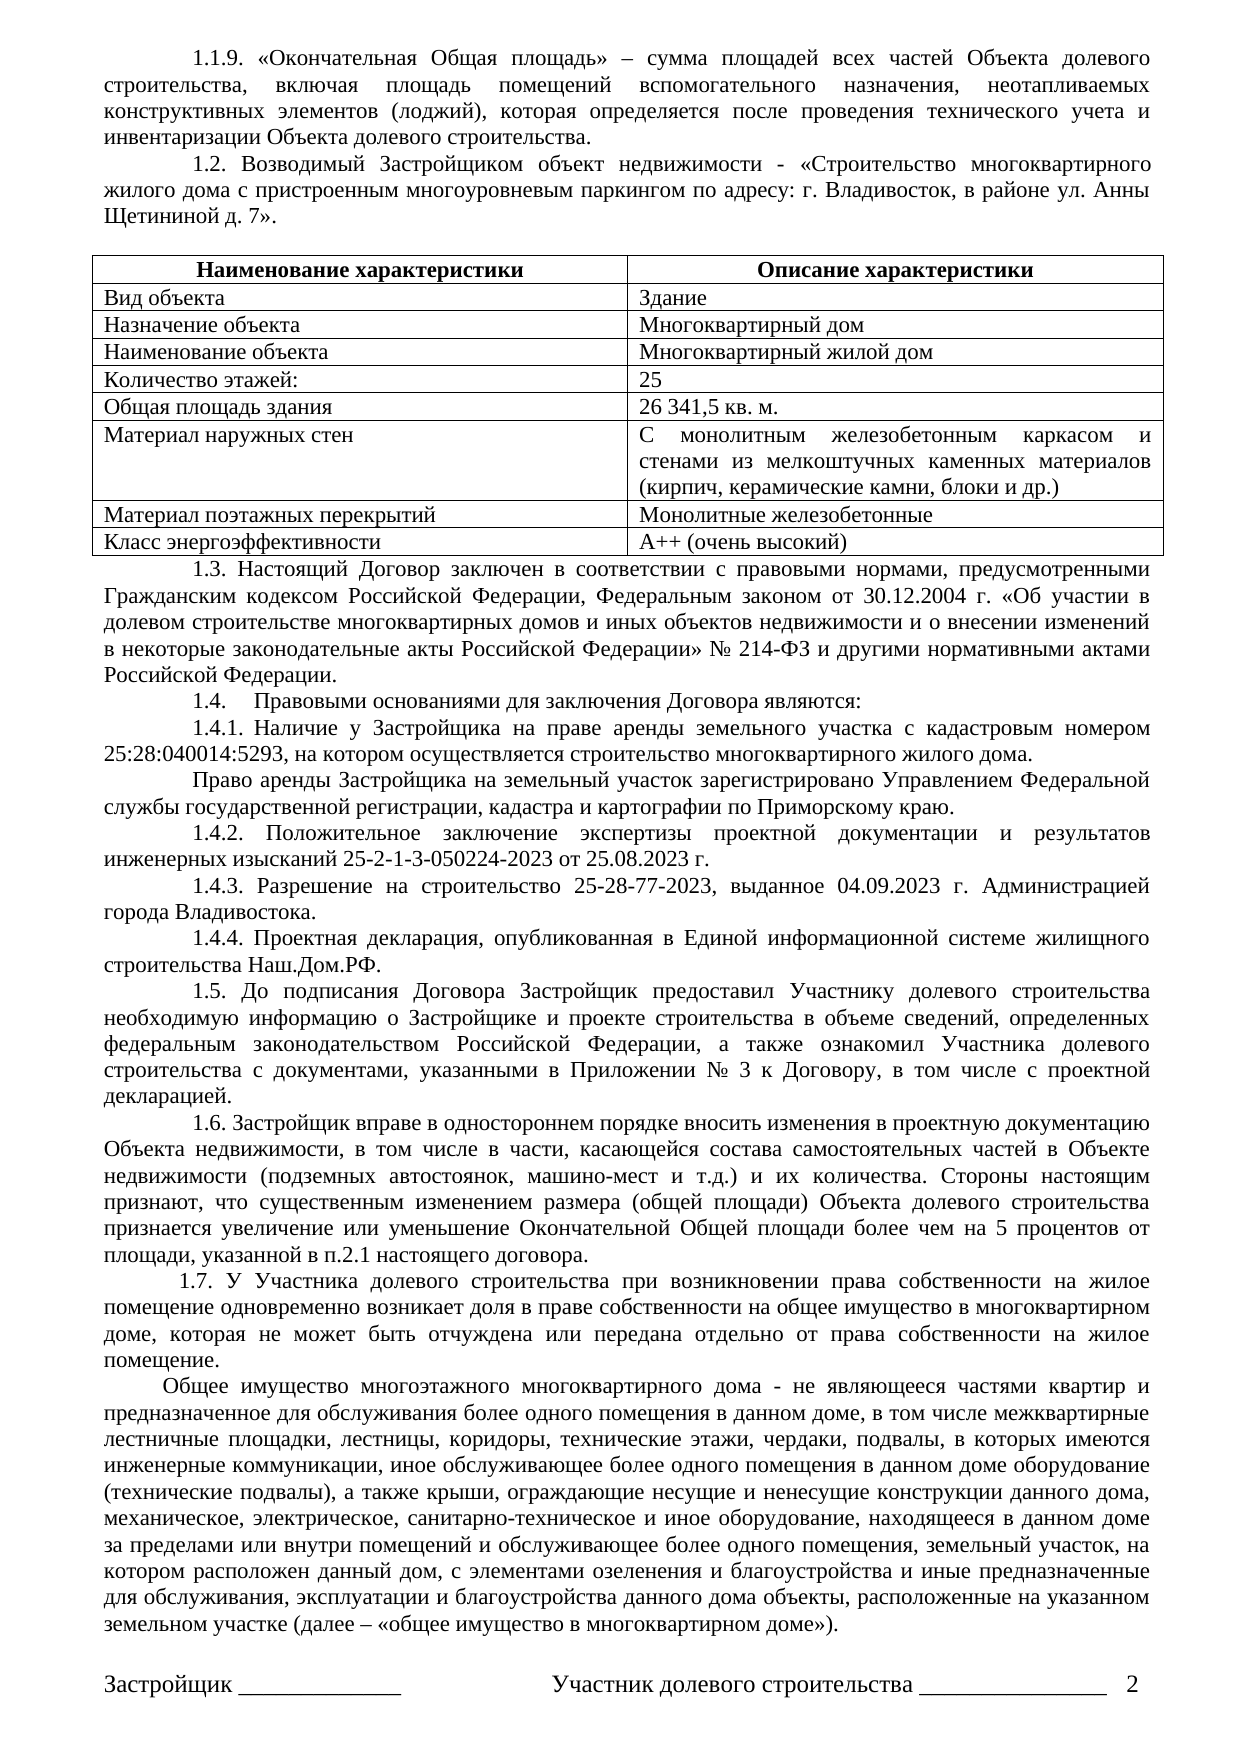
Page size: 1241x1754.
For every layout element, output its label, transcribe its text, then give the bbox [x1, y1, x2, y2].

table_cell Многоквартирный жилой дом [628, 339, 1163, 365]
text 1.4.1. Наличие у Застройщика на праве аренды земельного участка с кадастровым номером 25:28:040014:5293, на котором осуществляется строительство многоквартирного жилого дома. [103, 714, 1152, 766]
text 1.3. Настоящий Договор заключен в соответствии с правовыми нормами, предусмотренными Гражданским кодексом Российской Федерации, Федеральным законом от 30.12.2004 г. «Об участии в долевом строительстве многоквартирных домов и иных объектов недвижимости и о внесении изменений в некоторые законодательные акты Российской Федерации» № 214-ФЗ и другими нормативными актами Российской Федерации. [103, 556, 1152, 687]
text 1.5. До подписания Договора Застройщик предоставил Участнику долевого строительства необходимую информацию о Застройщике и проекте строительства в объеме сведений, определенных федеральным законодательством Российской Федерации, а также ознакомил Участника долевого строительства с документами, указанными в Приложении № 3 к Договору, в том числе с проектной декларацией. [103, 977, 1152, 1109]
table_cell Многоквартирный дом [628, 311, 1163, 337]
text Общее имущество многоэтажного многоквартирного дома - не являющееся частями квартир и предназначенное для обслуживания более одного помещения в данном доме, в том числе межквартирные лестничные площадки, лестницы, коридоры, технические этажи, чердаки, подвалы, в которых имеются инженерные коммуникации, иное обслуживающее более одного помещения в данном доме оборудование (технические подвалы), а также крыши, ограждающие несущие и ненесущие конструкции данного дома, механическое, электрическое, санитарно-техническое и иное оборудование, находящееся в данном доме за пределами или внутри помещений и обслуживающее более одного помещения, земельный участок, на котором расположен данный дом, с элементами озеленения и благоустройства и иные предназначенные для обслуживания, эксплуатации и благоустройства данного дома объекты, расположенные на указанном земельном участке (далее – «общее имущество в многоквартирном доме»). [103, 1372, 1152, 1636]
table_cell А++ (очень высокий) [628, 528, 1163, 554]
text 1.4.3. Разрешение на строительство 25-28-77-2023, выданное 04.09.2023 г. Администрацией города Владивостока. [103, 872, 1152, 924]
table_cell 25 [628, 366, 1163, 392]
table_cell Материал поэтажных перекрытий [93, 501, 627, 527]
table_cell С монолитным железобетонным каркасом и стенами из мелкоштучных каменных материалов (кирпич, керамические камни, блоки и др.) [628, 421, 1163, 500]
table_cell Монолитные железобетонные [628, 501, 1163, 527]
table_header Описание характеристики [628, 256, 1163, 283]
text Право аренды Застройщика на земельный участок зарегистрировано Управлением Федеральной службы государственной регистрации, кадастра и картографии по Приморскому краю. [103, 766, 1152, 819]
table_cell Общая площадь здания [93, 393, 627, 419]
table_cell Вид объекта [93, 284, 627, 310]
text 1.4.2. Положительное заключение экспертизы проектной документации и результатов инженерных изысканий 25-2-1-3-050224-2023 от 25.08.2023 г. [103, 819, 1152, 872]
table_cell Здание [628, 284, 1163, 310]
text 1.7. У Участника долевого строительства при возникновении права собственности на жилое помещение одновременно возникает доля в праве собственности на общее имущество в многоквартирном доме, которая не может быть отчуждена или передана отдельно от права собственности на жилое помещение. [103, 1267, 1152, 1372]
text 1.4. Правовыми основаниями для заключения Договора являются: [103, 687, 1152, 714]
text 1.1.9. «Окончательная Общая площадь» – сумма площадей всех частей Объекта долевого строительства, включая площадь помещений вспомогательного назначения, неотапливаемых конструктивных элементов (лоджий), которая определяется после проведения технического учета и инвентаризации Объекта долевого строительства. [103, 44, 1152, 150]
table_header Наименование характеристики [93, 256, 627, 283]
table_cell 26 341,5 кв. м. [628, 393, 1163, 419]
table_cell Количество этажей: [93, 366, 627, 392]
table_cell Наименование объекта [93, 339, 627, 365]
table_cell Класс энергоэффективности [93, 528, 627, 554]
text 1.2. Возводимый Застройщиком объект недвижимости - «Строительство многоквартирного жилого дома с пристроенным многоуровневым паркингом по адресу: г. Владивосток, в районе ул. Анны Щетининой д. 7». [103, 150, 1152, 229]
table_cell Назначение объекта [93, 311, 627, 337]
table_cell Материал наружных стен [93, 421, 627, 500]
text 1.6. Застройщик вправе в одностороннем порядке вносить изменения в проектную документацию Объекта недвижимости, в том числе в части, касающейся состава самостоятельных частей в Объекте недвижимости (подземных автостоянок, машино-мест и т.д.) и их количества. Стороны настоящим признают, что существенным изменением размера (общей площади) Объекта долевого строительства признается увеличение или уменьшение Окончательной Общей площади более чем на 5 процентов от площади, указанной в п.2.1 настоящего договора. [103, 1109, 1152, 1267]
text 1.4.4. Проектная декларация, опубликованная в Единой информационной системе жилищного строительства Наш.Дом.РФ. [103, 924, 1152, 977]
